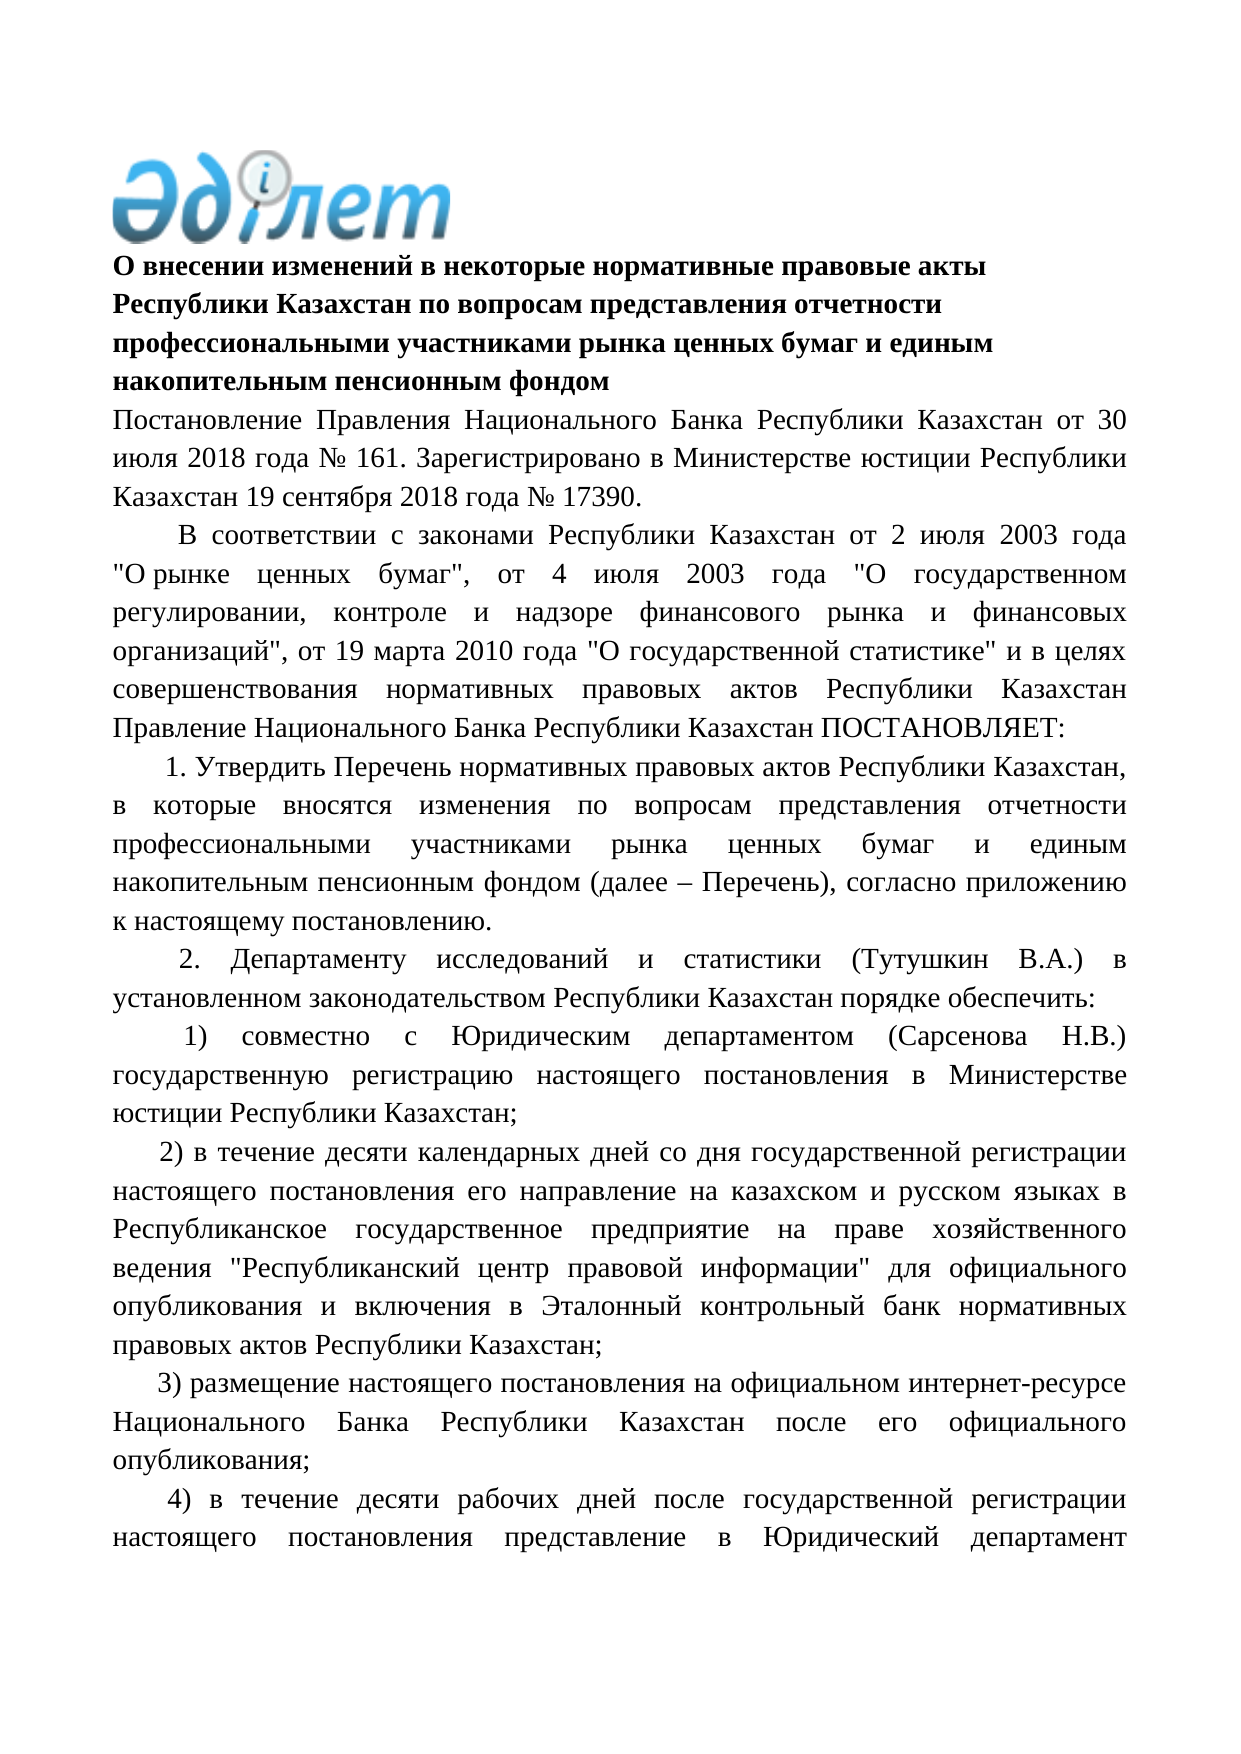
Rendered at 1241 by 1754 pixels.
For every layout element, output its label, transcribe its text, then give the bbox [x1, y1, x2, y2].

text 1) совместно с Юридическим департаментом (Сарсенова Н.В.) государственную регистрацию настоящего постановления в Министерстве юстиции Республики Казахстан; [112, 1018, 1128, 1129]
text 2) в течение десяти календарных дней со дня государственной регистрации настоящего постановления его направление на казахском и русском языках в Республиканское государственное предприятие на праве хозяйственного ведения "Республиканский центр правовой информации" для официального опубликования и включения в Эталонный контрольный банк нормативных правовых актов Республики Казахстан; [112, 1134, 1128, 1360]
text О внесении изменений в некоторые нормативные правовые акты Республики Казахстан по вопросам представления отчетности профессиональными участниками рынка ценных бумаг и единым накопительным пенсионным фондом [112, 248, 1128, 397]
picture [112, 150, 451, 244]
text Постановление Правления Национального Банка Республики Казахстан от 30 июля 2018 года № 161. Зарегистрировано в Министерстве юстиции Республики Казахстан 19 сентября 2018 года № 17390. [112, 402, 1128, 512]
text В соответствии с законами Республики Казахстан от 2 июля 2003 года "О рынке ценных бумаг", от 4 июля 2003 года "О государственном регулировании, контроле и надзоре финансового рынка и финансовых организаций", от 19 марта 2010 года "О государственной статистике" и в целях совершенствования нормативных правовых актов Республики Казахстан Правление Национального Банка Республики Казахстан ПОСТАНОВЛЯЕТ: [112, 517, 1128, 744]
text 3) размещение настоящего постановления на официальном интернет-ресурсе Национального Банка Республики Казахстан после его официального опубликования; [112, 1365, 1128, 1476]
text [112, 1481, 1128, 1553]
text 2. Департаменту исследований и статистики (Тутушкин В.А.) в установленном законодательством Республики Казахстан порядке обеспечить: [112, 941, 1128, 1013]
text 1. Утвердить Перечень нормативных правовых актов Республики Казахстан, в которые вносятся изменения по вопросам представления отчетности профессиональными участниками рынка ценных бумаг и единым накопительным пенсионным фондом (далее – Перечень), согласно приложению к настоящему постановлению. [112, 749, 1128, 936]
